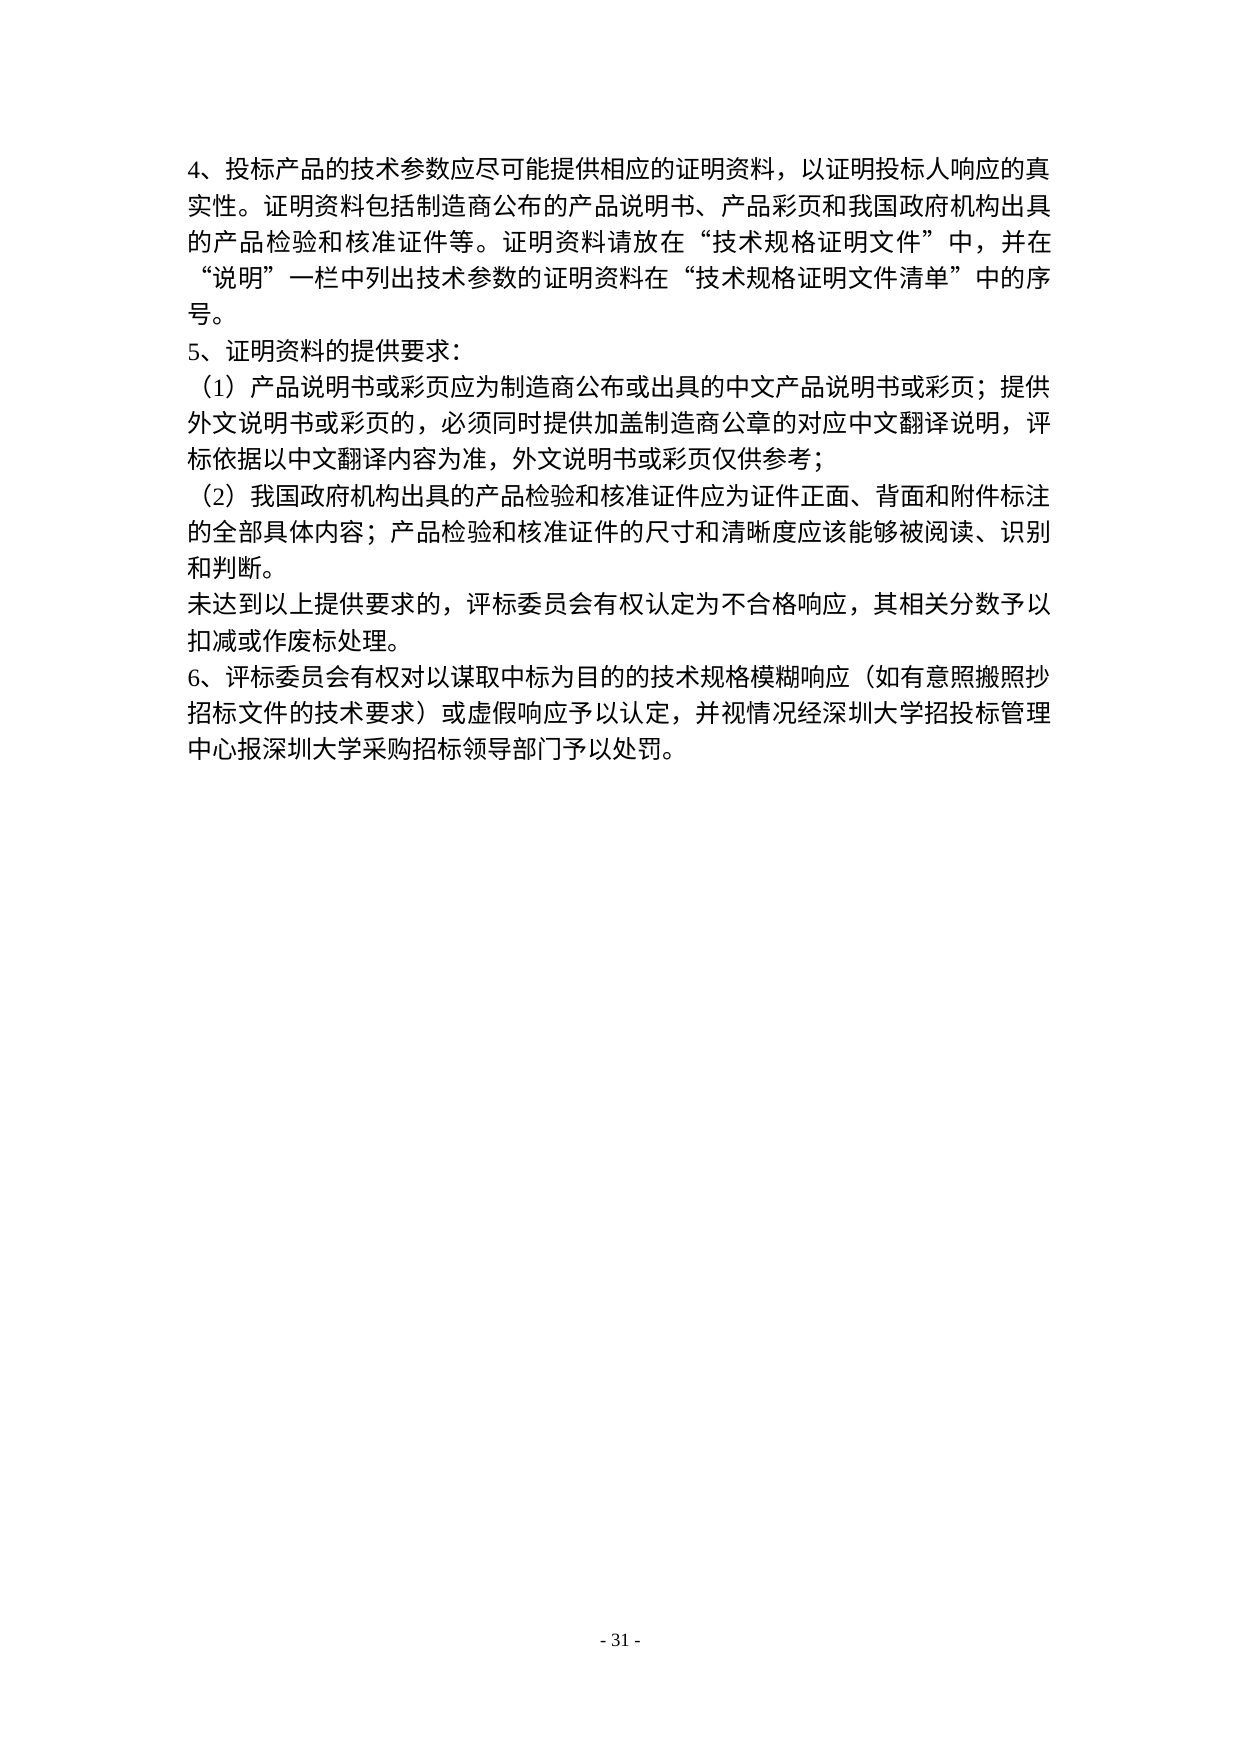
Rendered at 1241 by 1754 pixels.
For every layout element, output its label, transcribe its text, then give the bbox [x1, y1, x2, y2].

text 4、投标产品的技术参数应尽可能提供相应的证明资料，以证明投标人响应的真实性。证明资料包括制造商公布的产品说明书、产品彩页和我国政府机构出具的产品检验和核准证件等。证明资料请放在“技术规格证明文件”中，并在“说明”一栏中列出技术参数的证明资料在“技术规格证明文件清单”中的序号。 [187, 150, 1053, 331]
text （2）我国政府机构出具的产品检验和核准证件应为证件正面、背面和附件标注的全部具体内容；产品检验和核准证件的尺寸和清晰度应该能够被阅读、识别和判断。 [187, 476, 1053, 585]
text 5、证明资料的提供要求： [187, 331, 1053, 367]
text （1）产品说明书或彩页应为制造商公布或出具的中文产品说明书或彩页；提供外文说明书或彩页的，必须同时提供加盖制造商公章的对应中文翻译说明，评标依据以中文翻译内容为准，外文说明书或彩页仅供参考； [187, 367, 1053, 476]
text 6、评标委员会有权对以谋取中标为目的的技术规格模糊响应（如有意照搬照抄招标文件的技术要求）或虚假响应予以认定，并视情况经深圳大学招投标管理中心报深圳大学采购招标领导部门予以处罚。 [187, 657, 1053, 766]
text 未达到以上提供要求的，评标委员会有权认定为不合格响应，其相关分数予以扣减或作废标处理。 [187, 585, 1053, 657]
